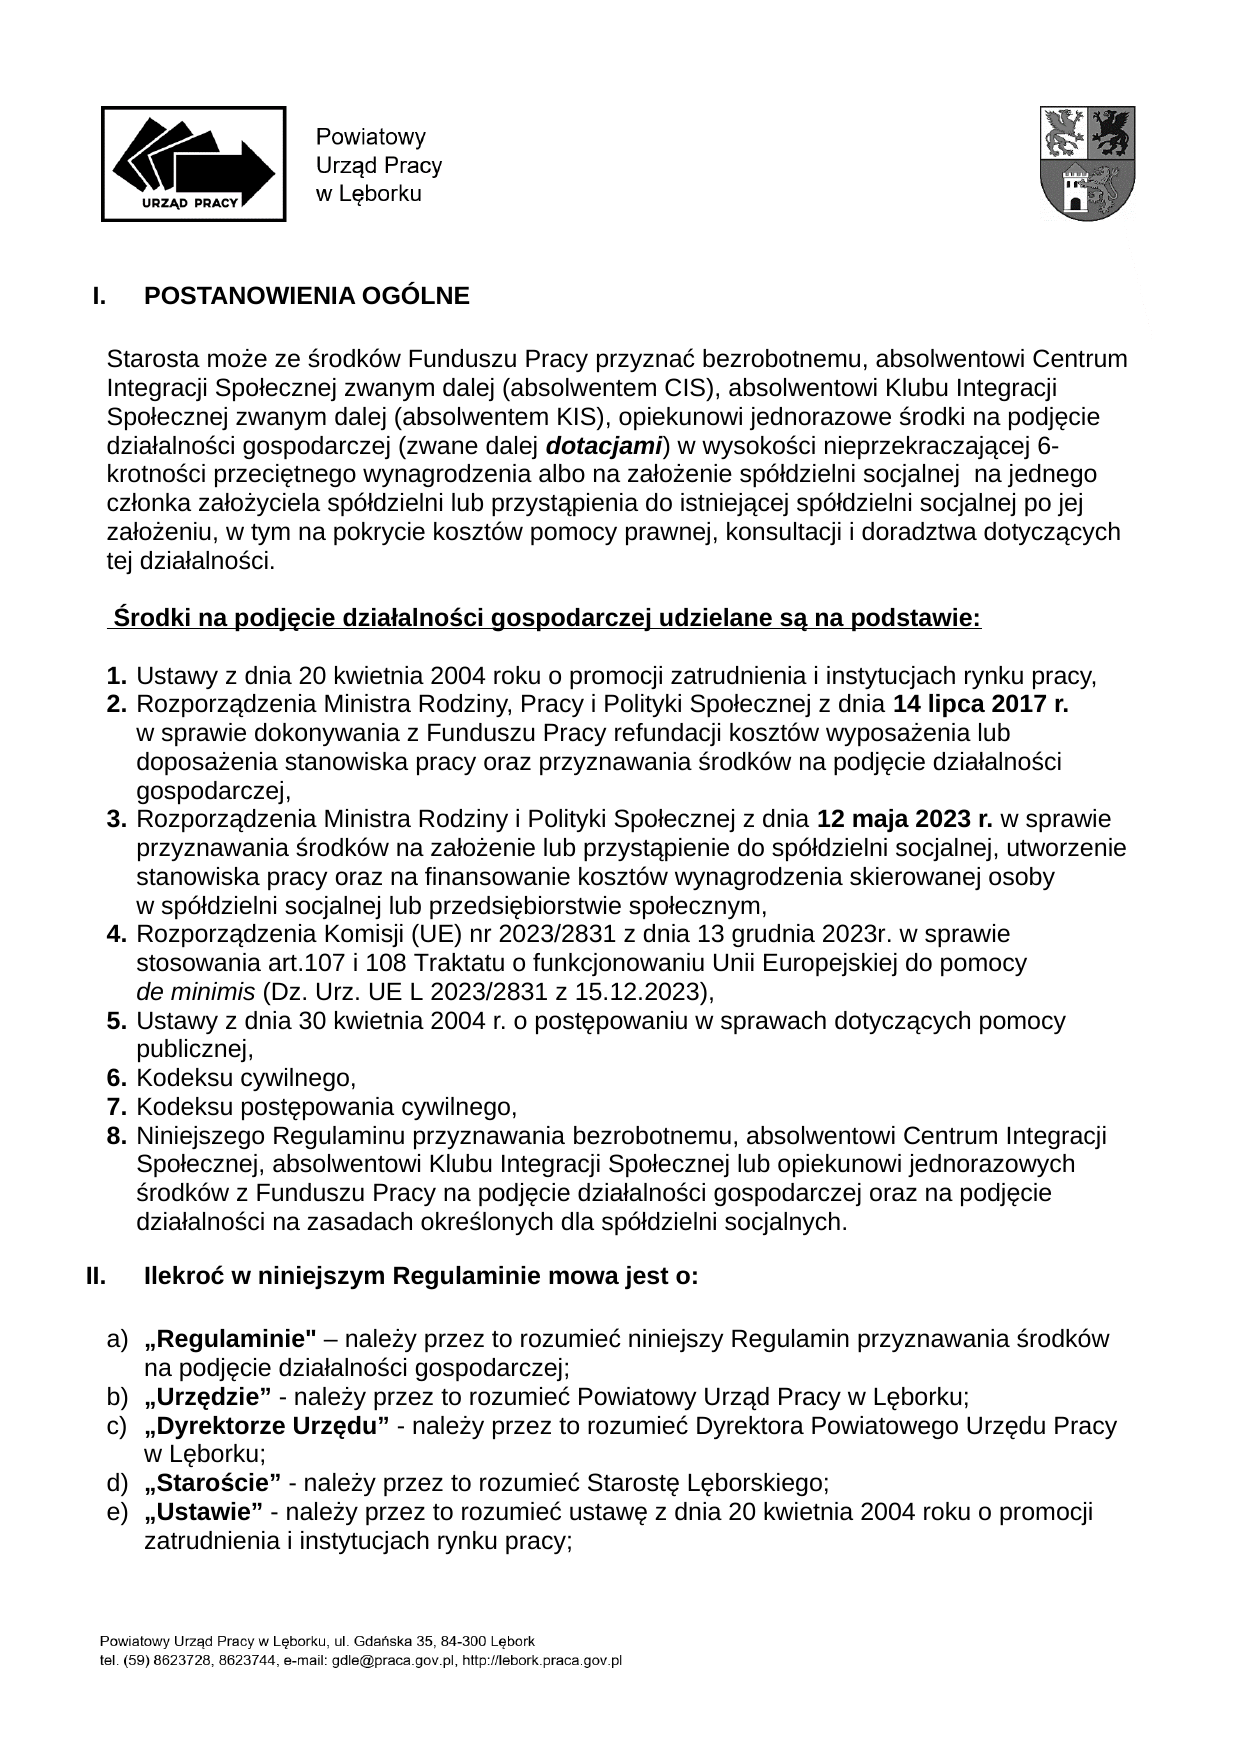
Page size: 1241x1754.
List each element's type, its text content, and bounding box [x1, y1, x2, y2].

text Starosta może ze środków Funduszu Pracy przyznać bezrobotnemu, absolwentowi Centrum Integracji Społecznej zwanym dalej (absolwentem CIS), absolwentowi Klubu Integracji Społecznej zwanym dalej (absolwentem KIS), opiekunowi jednorazowe środki na podjęcie działalności gospodarczej (zwane dalej dotacjami) w wysokości nieprzekraczającej 6-krotności przeciętnego wynagrodzenia albo na założenie spółdzielni socjalnej na jednego członka założyciela spółdzielni lub przystąpienia do istniejącej spółdzielni socjalnej po jej założeniu, w tym na pokrycie kosztów pomocy prawnej, konsultacji i doradztwa dotyczących tej działalności. [106, 344, 1134, 574]
list „Staroście” - należy przez to rozumieć Starostę Lęborskiego; [106, 1468, 1134, 1497]
list Rozporządzenia Ministra Rodziny, Pracy i Polityki Społecznej z dnia 14 lipca 2017 r. w sprawie dokonywania z Funduszu Pracy refundacji kosztów wyposażenia lub doposażenia stanowiska pracy oraz przyznawania środków na podjęcie działalności gospodarczej, [106, 689, 1134, 804]
list POSTANOWIENIA OGÓLNE [106, 281, 1134, 309]
list „Dyrektorze Urzędu” - należy przez to rozumieć Dyrektora Powiatowego Urzędu Pracy w Lęborku; [106, 1411, 1134, 1468]
picture [2, 1583, 1241, 1753]
list Rozporządzenia Ministra Rodziny i Polityki Społecznej z dnia 12 maja 2023 r. w sprawie przyznawania środków na założenie lub przystąpienie do spółdzielni socjalnej, utworzenie stanowiska pracy oraz na finansowanie kosztów wynagrodzenia skierowanej osoby w spółdzielni socjalnej lub przedsiębiorstwie społecznym, [106, 804, 1134, 919]
list Ustawy z dnia 30 kwietnia 2004 r. o postępowaniu w sprawach dotyczących pomocy publicznej, [106, 1006, 1134, 1063]
list Niniejszego Regulaminu przyznawania bezrobotnemu, absolwentowi Centrum Integracji Społecznej, absolwentowi Klubu Integracji Społecznej lub opiekunowi jednorazowych środków z Funduszu Pracy na podjęcie działalności gospodarczej oraz na podjęcie działalności na zasadach określonych dla spółdzielni socjalnych. [106, 1121, 1134, 1236]
list Rozporządzenia Komisji (UE) nr 2023/2831 z dnia 13 grudnia 2023r. w sprawie stosowania art.107 i 108 Traktatu o funkcjonowaniu Unii Europejskiej do pomocy de minimis (Dz. Urz. UE L 2023/2831 z 15.12.2023), [106, 919, 1134, 1006]
list Ustawy z dnia 20 kwietnia 2004 roku o promocji zatrudnienia i instytucjach rynku pracy, [106, 661, 1134, 689]
list „Ustawie” - należy przez to rozumieć ustawę z dnia 20 kwietnia 2004 roku o promocji zatrudnienia i instytucjach rynku pracy; [106, 1497, 1134, 1554]
list Kodeksu postępowania cywilnego, [106, 1092, 1134, 1121]
text Środki na podjęcie działalności gospodarczej udzielane są na podstawie: [106, 603, 1134, 632]
list Kodeksu cywilnego, [106, 1063, 1134, 1092]
list Ilekroć w niniejszym Regulaminie mowa jest o: [106, 1261, 1134, 1289]
list „Regulaminie" – należy przez to rozumieć niniejszy Regulamin przyznawania środków na podjęcie działalności gospodarczej; [106, 1324, 1134, 1382]
picture [0, 0, 1241, 341]
list „Urzędzie” - należy przez to rozumieć Powiatowy Urząd Pracy w Lęborku; [106, 1382, 1134, 1411]
